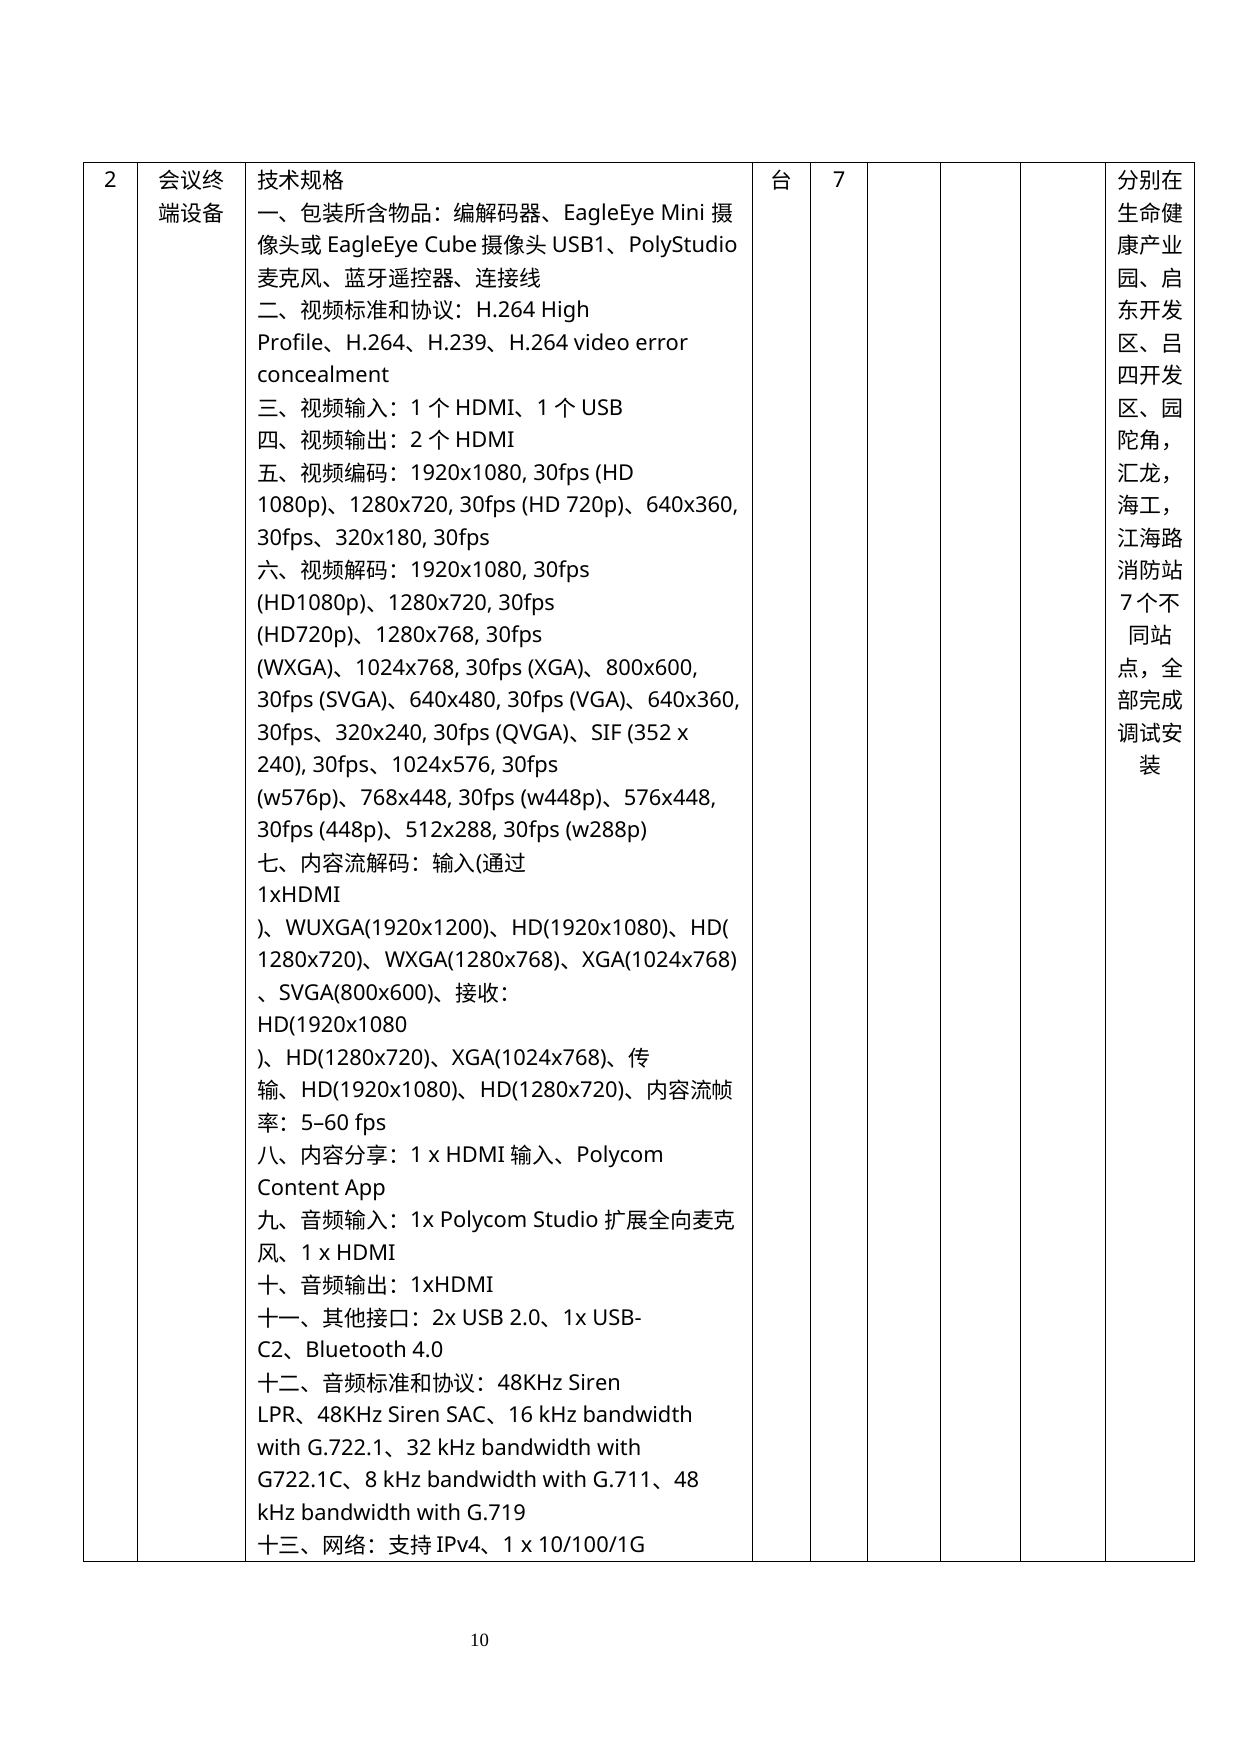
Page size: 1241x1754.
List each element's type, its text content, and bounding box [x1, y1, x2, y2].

table_cell 2 [84, 163, 137, 1561]
table_cell 会议终端设备 [138, 163, 245, 1561]
table_cell [941, 163, 1020, 1561]
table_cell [246, 163, 752, 1561]
table_cell [1021, 163, 1105, 1561]
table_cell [1106, 163, 1194, 1561]
table_cell 台 [753, 163, 810, 1561]
table_cell 7 [811, 163, 867, 1561]
table_cell [868, 163, 940, 1561]
